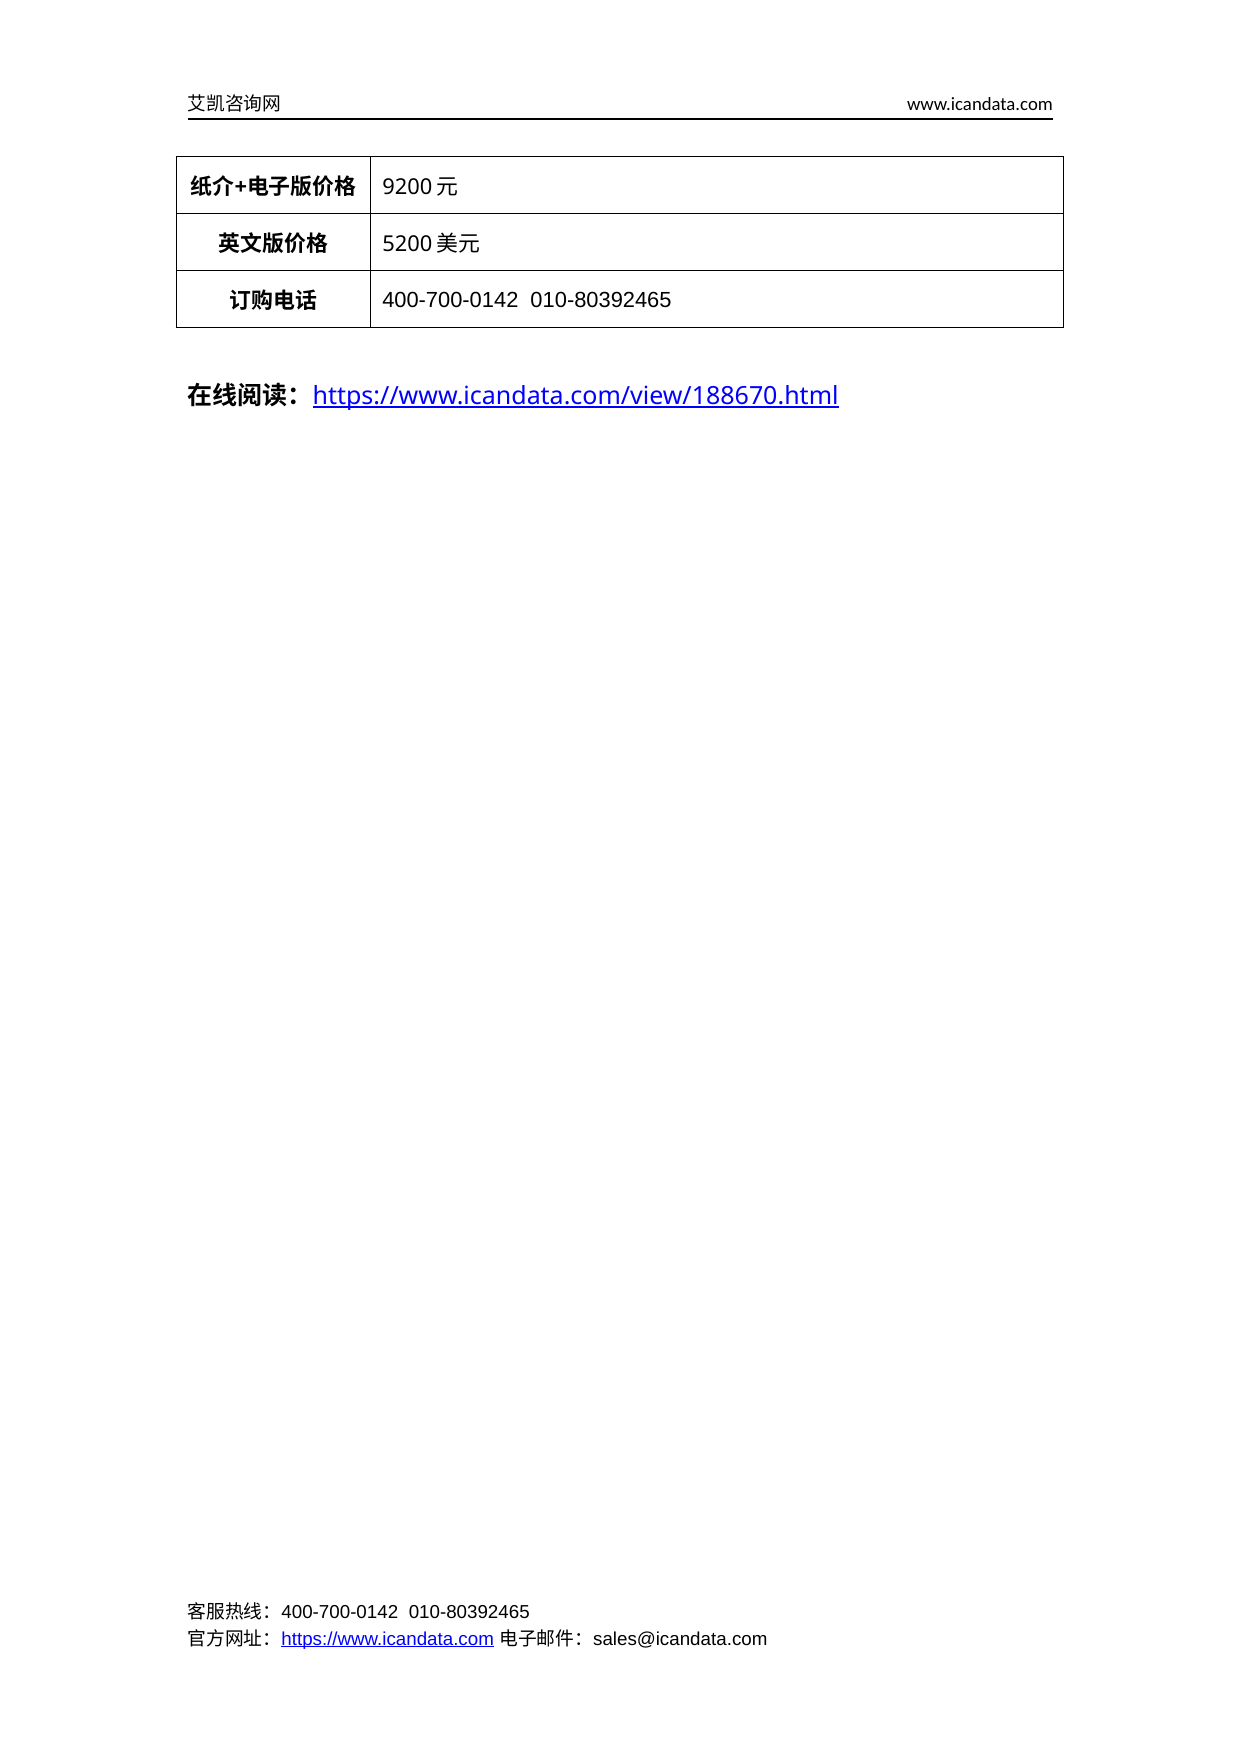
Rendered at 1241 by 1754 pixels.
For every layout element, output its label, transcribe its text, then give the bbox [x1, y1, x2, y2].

text 在线阅读：https://www.icandata.com/view/188670.html [187, 361, 1053, 426]
table_cell 9200元 [371, 157, 1063, 213]
table_cell 纸介+电子版价格 [177, 157, 370, 213]
table_cell 400-700-0142 010-80392465 [371, 271, 1063, 327]
table_cell 订购电话 [177, 271, 370, 327]
table_cell 5200美元 [371, 214, 1063, 270]
table_cell 英文版价格 [177, 214, 370, 270]
